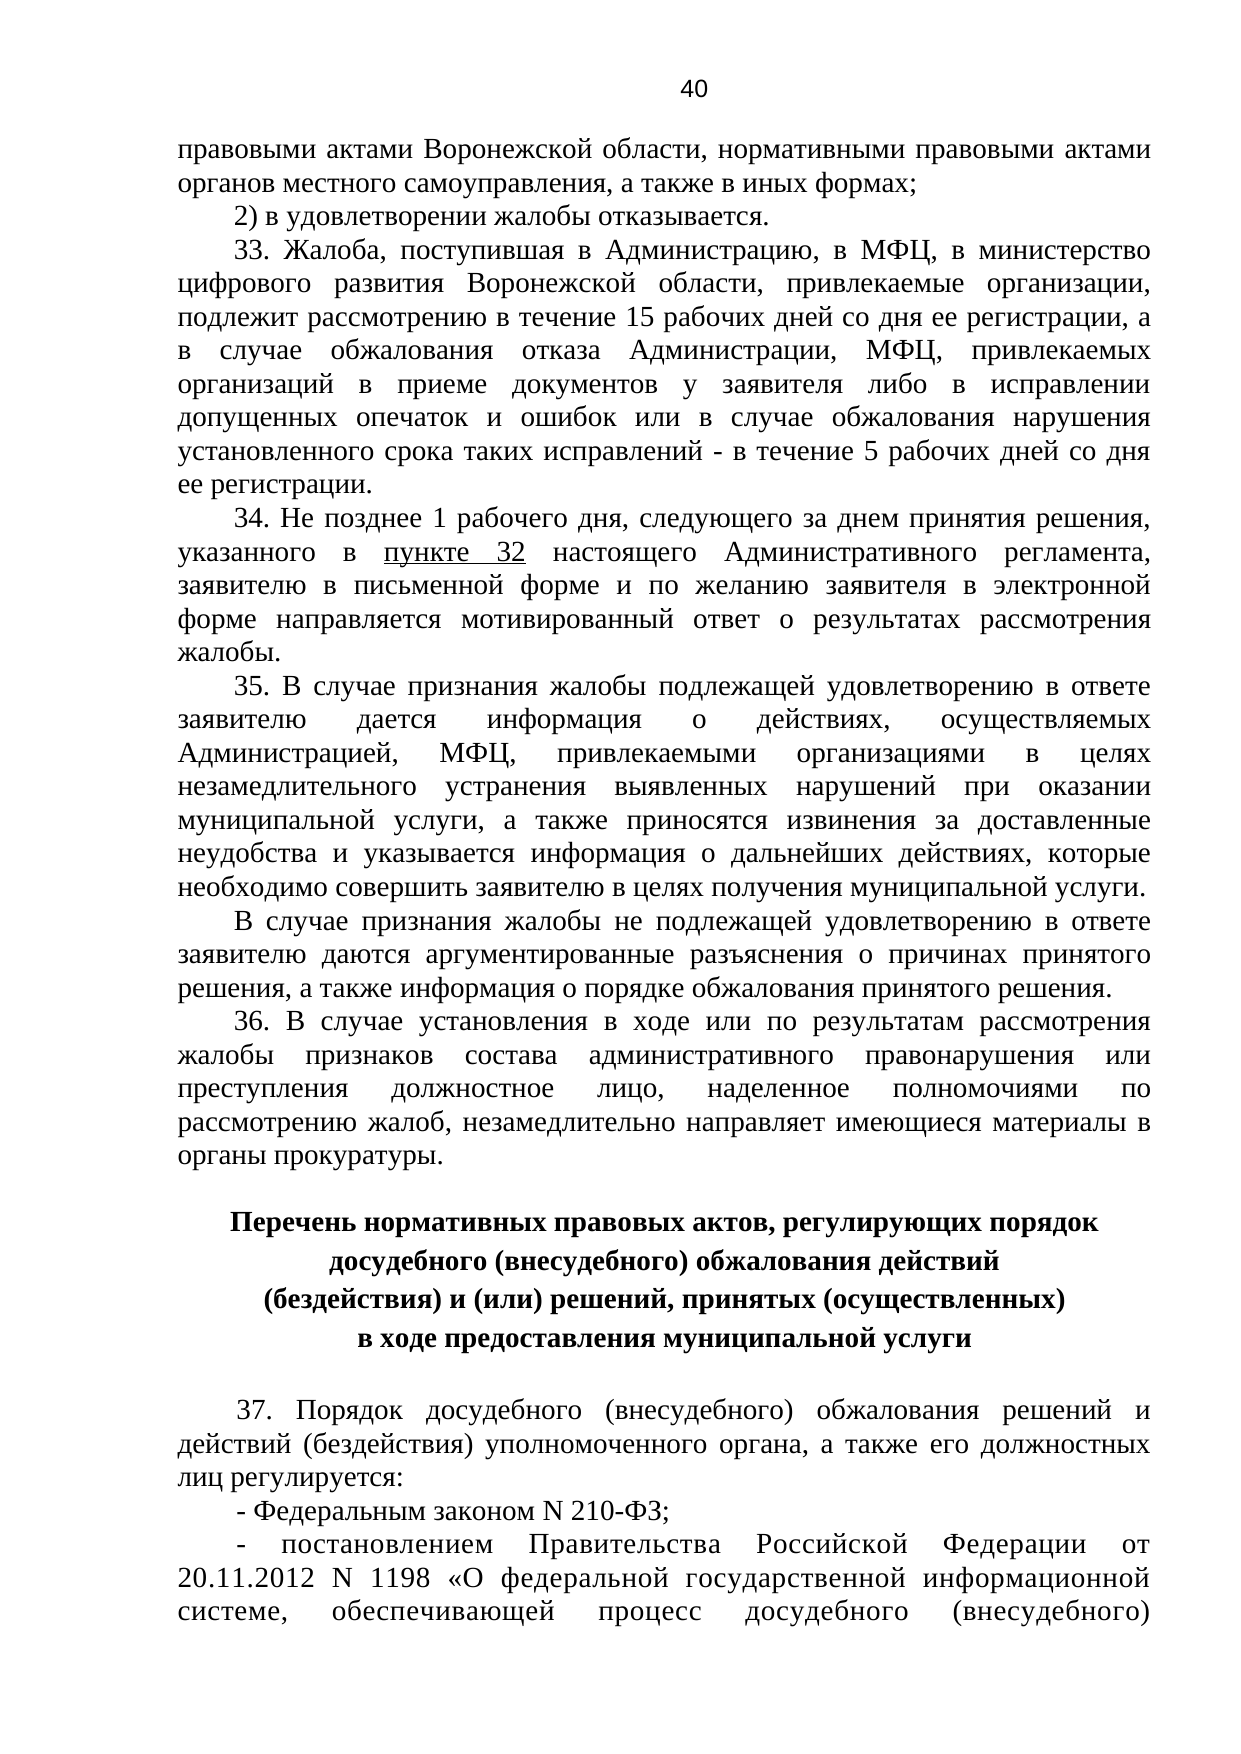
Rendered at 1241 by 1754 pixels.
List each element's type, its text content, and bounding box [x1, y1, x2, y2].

subtitle в ходе предоставления муниципальной услуги [177, 1320, 1152, 1354]
text В случае признания жалобы не подлежащей удовлетворению в ответе заявителю даются аргументированные разъяснения о причинах принятого решения, а также информация о порядке обжалования принятого решения. [177, 903, 1152, 1003]
text 37. Порядок досудебного (внесудебного) обжалования решений и действий (бездействия) уполномоченного органа, а также его должностных лиц регулируется: [177, 1392, 1152, 1493]
text 2) в удовлетворении жалобы отказывается. [177, 198, 1152, 232]
text 34. Не позднее 1 рабочего дня, следующего за днем принятия решения, указанного в пункте 32 настоящего Административного регламента, заявителю в письменной форме и по желанию заявителя в электронной форме направляется мотивированный ответ о результатах рассмотрения жалобы. [177, 500, 1152, 668]
text 36. В случае установления в ходе или по результатам рассмотрения жалобы признаков состава административного правонарушения или преступления должностное лицо, наделенное полномочиями по рассмотрению жалоб, незамедлительно направляет имеющиеся материалы в органы прокуратуры. [177, 1003, 1152, 1171]
subtitle досудебного (внесудебного) обжалования действий [177, 1243, 1152, 1277]
text - Федеральным законом N 210-ФЗ; [177, 1493, 1152, 1526]
text 35. В случае признания жалобы подлежащей удовлетворению в ответе заявителю дается информация о действиях, осуществляемых Администрацией, МФЦ, привлекаемыми организациями в целях незамедлительного устранения выявленных нарушений при оказании муниципальной услуги, а также приносятся извинения за доставленные неудобства и указывается информация о дальнейших действиях, которые необходимо совершить заявителю в целях получения муниципальной услуги. [177, 668, 1152, 903]
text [177, 131, 1152, 198]
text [177, 1526, 1152, 1627]
subtitle Перечень нормативных правовых актов, регулирующих порядок [177, 1204, 1152, 1238]
subtitle (бездействия) и (или) решений, принятых (осуществленных) [177, 1282, 1152, 1315]
text 33. Жалоба, поступившая в Администрацию, в МФЦ, в министерство цифрового развития Воронежской области, привлекаемые организации, подлежит рассмотрению в течение 15 рабочих дней со дня ее регистрации, а в случае обжалования отказа Администрации, МФЦ, привлекаемых организаций в приеме документов у заявителя либо в исправлении допущенных опечаток и ошибок или в случае обжалования нарушения установленного срока таких исправлений - в течение 5 рабочих дней со дня ее регистрации. [177, 232, 1152, 500]
